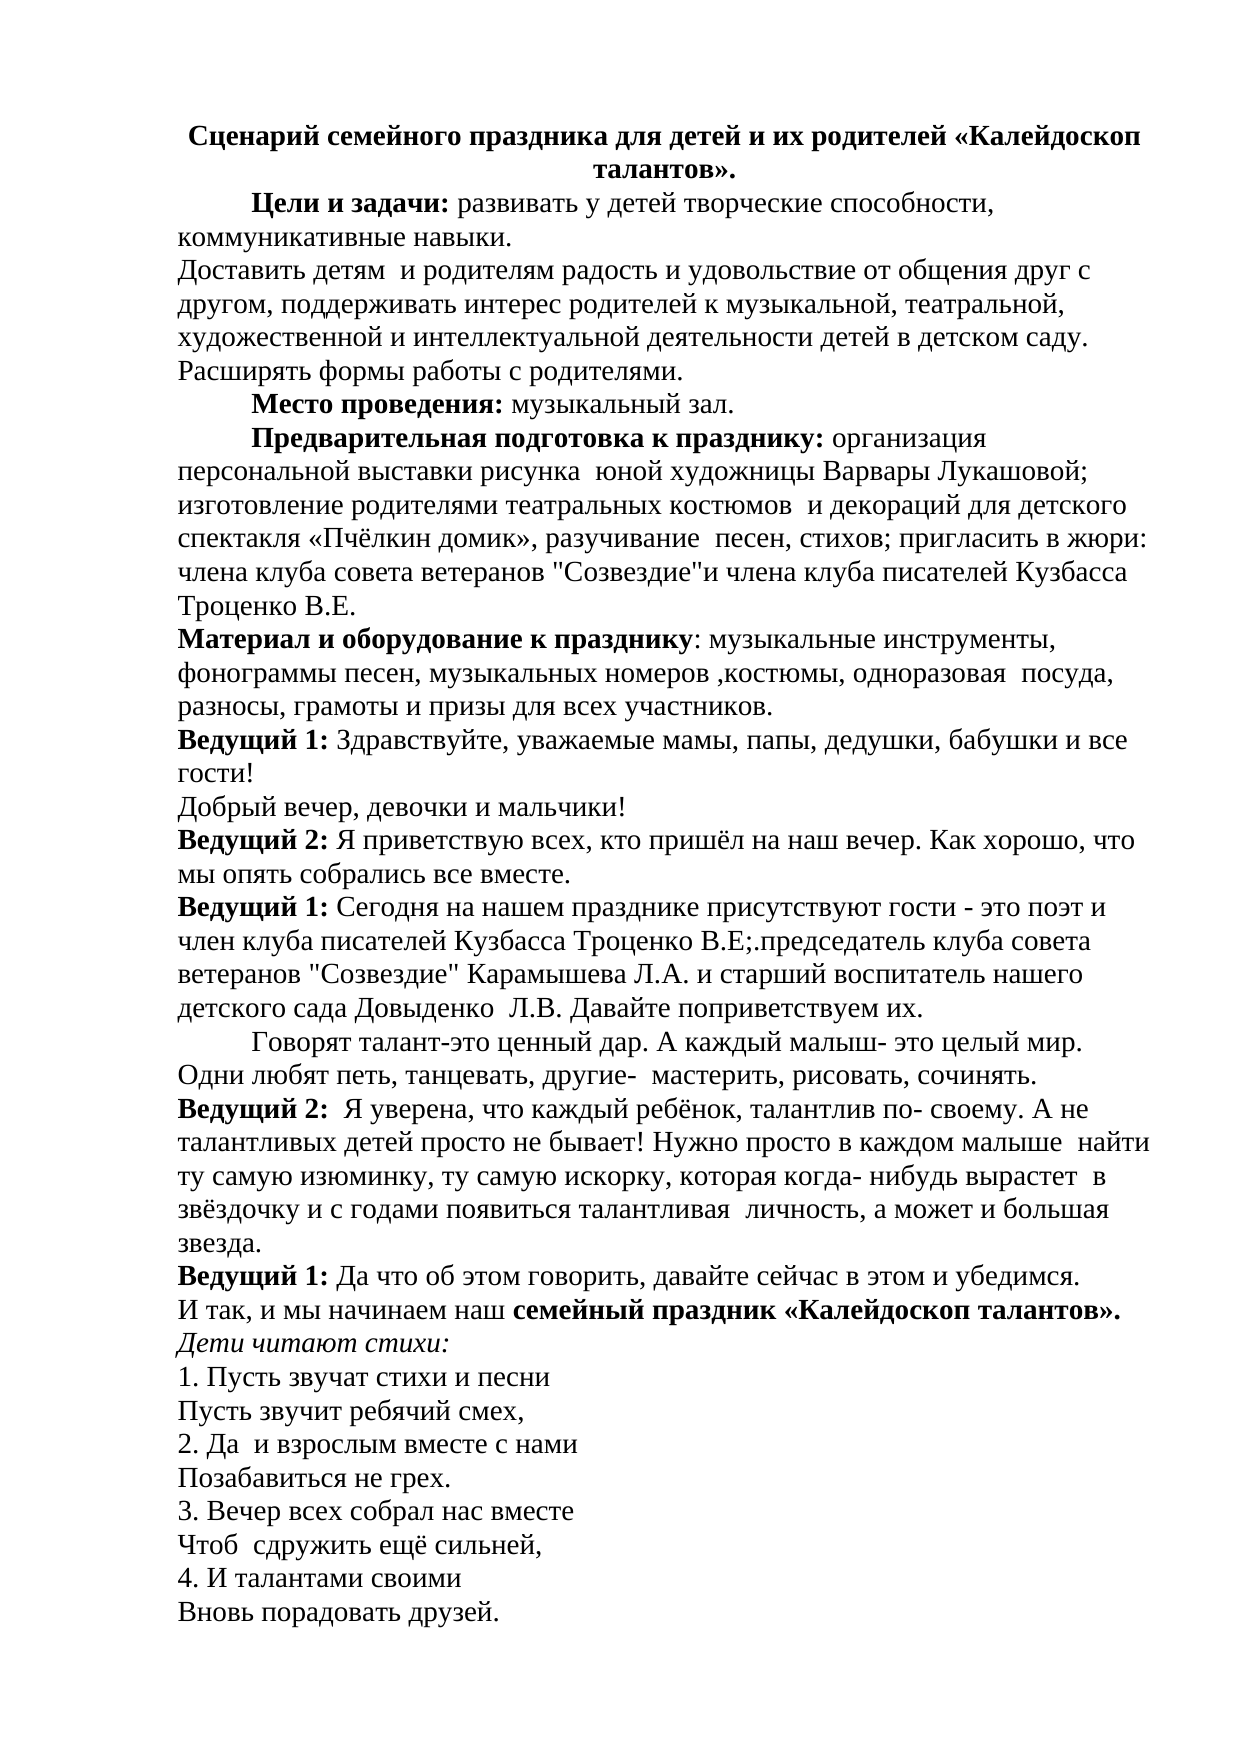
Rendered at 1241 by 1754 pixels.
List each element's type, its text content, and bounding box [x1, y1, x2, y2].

text 2. Да и взрослым вместе с нами [177, 1426, 1152, 1460]
text Ведущий 1: Сегодня на нашем празднике присутствуют гости - это поэт и член клуба писателей Кузбасса Троценко В.Е;.председатель клуба совета ветеранов "Созвездие" Карамышева Л.А. и старший воспитатель нашего детского сада Довыденко Л.В. Давайте поприветствуем их. [177, 889, 1152, 1024]
text Говорят талант-это ценный дар. А каждый малыш- это целый мир. Одни любят петь, танцевать, другие- мастерить, рисовать, сочинять. [177, 1024, 1152, 1091]
text Ведущий 2: Я приветствую всех, кто пришёл на наш вечер. Как хорошо, что мы опять собрались все вместе. [177, 822, 1152, 889]
text Вновь порадовать друзей. [177, 1594, 1152, 1627]
text 3. Вечер всех собрал нас вместе [177, 1493, 1152, 1527]
text 1. Пусть звучат стихи и песни [177, 1359, 1152, 1393]
text Место проведения: музыкальный зал. [177, 386, 1152, 420]
text Дети читают стихи: [177, 1326, 1152, 1359]
text Позабавиться не грех. [177, 1460, 1152, 1493]
text 4. И талантами своими [177, 1560, 1152, 1594]
text Ведущий 1: Здравствуйте, уважаемые мамы, папы, дедушки, бабушки и все гости! [177, 722, 1152, 789]
text Материал и оборудование к празднику: музыкальные инструменты, фонограммы песен, музыкальных номеров ,костюмы, одноразовая посуда, разносы, грамоты и призы для всех участников. [177, 621, 1152, 722]
text Ведущий 2: Я уверена, что каждый ребёнок, талантлив по- своему. А не талантливых детей просто не бывает! Нужно просто в каждом малыше найти ту самую изюминку, ту самую искорку, которая когда- нибудь вырастет в звёздочку и с годами появиться талантливая личность, а может и большая звезда. [177, 1091, 1152, 1258]
text Предварительная подготовка к празднику: организация персональной выставки рисунка юной художницы Варвары Лукашовой; изготовление родителями театральных костюмов и декораций для детского спектакля «Пчёлкин домик», разучивание песен, стихов; пригласить в жюри: члена клуба совета ветеранов "Созвездие"и члена клуба писателей Кузбасса Троценко В.Е. [177, 420, 1152, 621]
text Добрый вечер, девочки и мальчики! [177, 789, 1152, 822]
text Сценарий семейного праздника для детей и их родителей «Калейдоскоп талантов». [177, 118, 1152, 185]
text Чтоб сдружить ещё сильней, [177, 1527, 1152, 1560]
text Расширять формы работы с родителями. [177, 353, 1152, 386]
text Пусть звучит ребячий смех, [177, 1393, 1152, 1426]
text Доставить детям и родителям радость и удовольствие от общения друг с другом, поддерживать интерес родителей к музыкальной, театральной, художественной и интеллектуальной деятельности детей в детском саду. [177, 252, 1152, 353]
text Ведущий 1: Да что об этом говорить, давайте сейчас в этом и убедимся. [177, 1258, 1152, 1292]
text Цели и задачи: развивать у детей творческие способности, коммуникативные навыки. [177, 185, 1152, 252]
text И так, и мы начинаем наш семейный праздник «Калейдоскоп талантов». [177, 1292, 1152, 1326]
